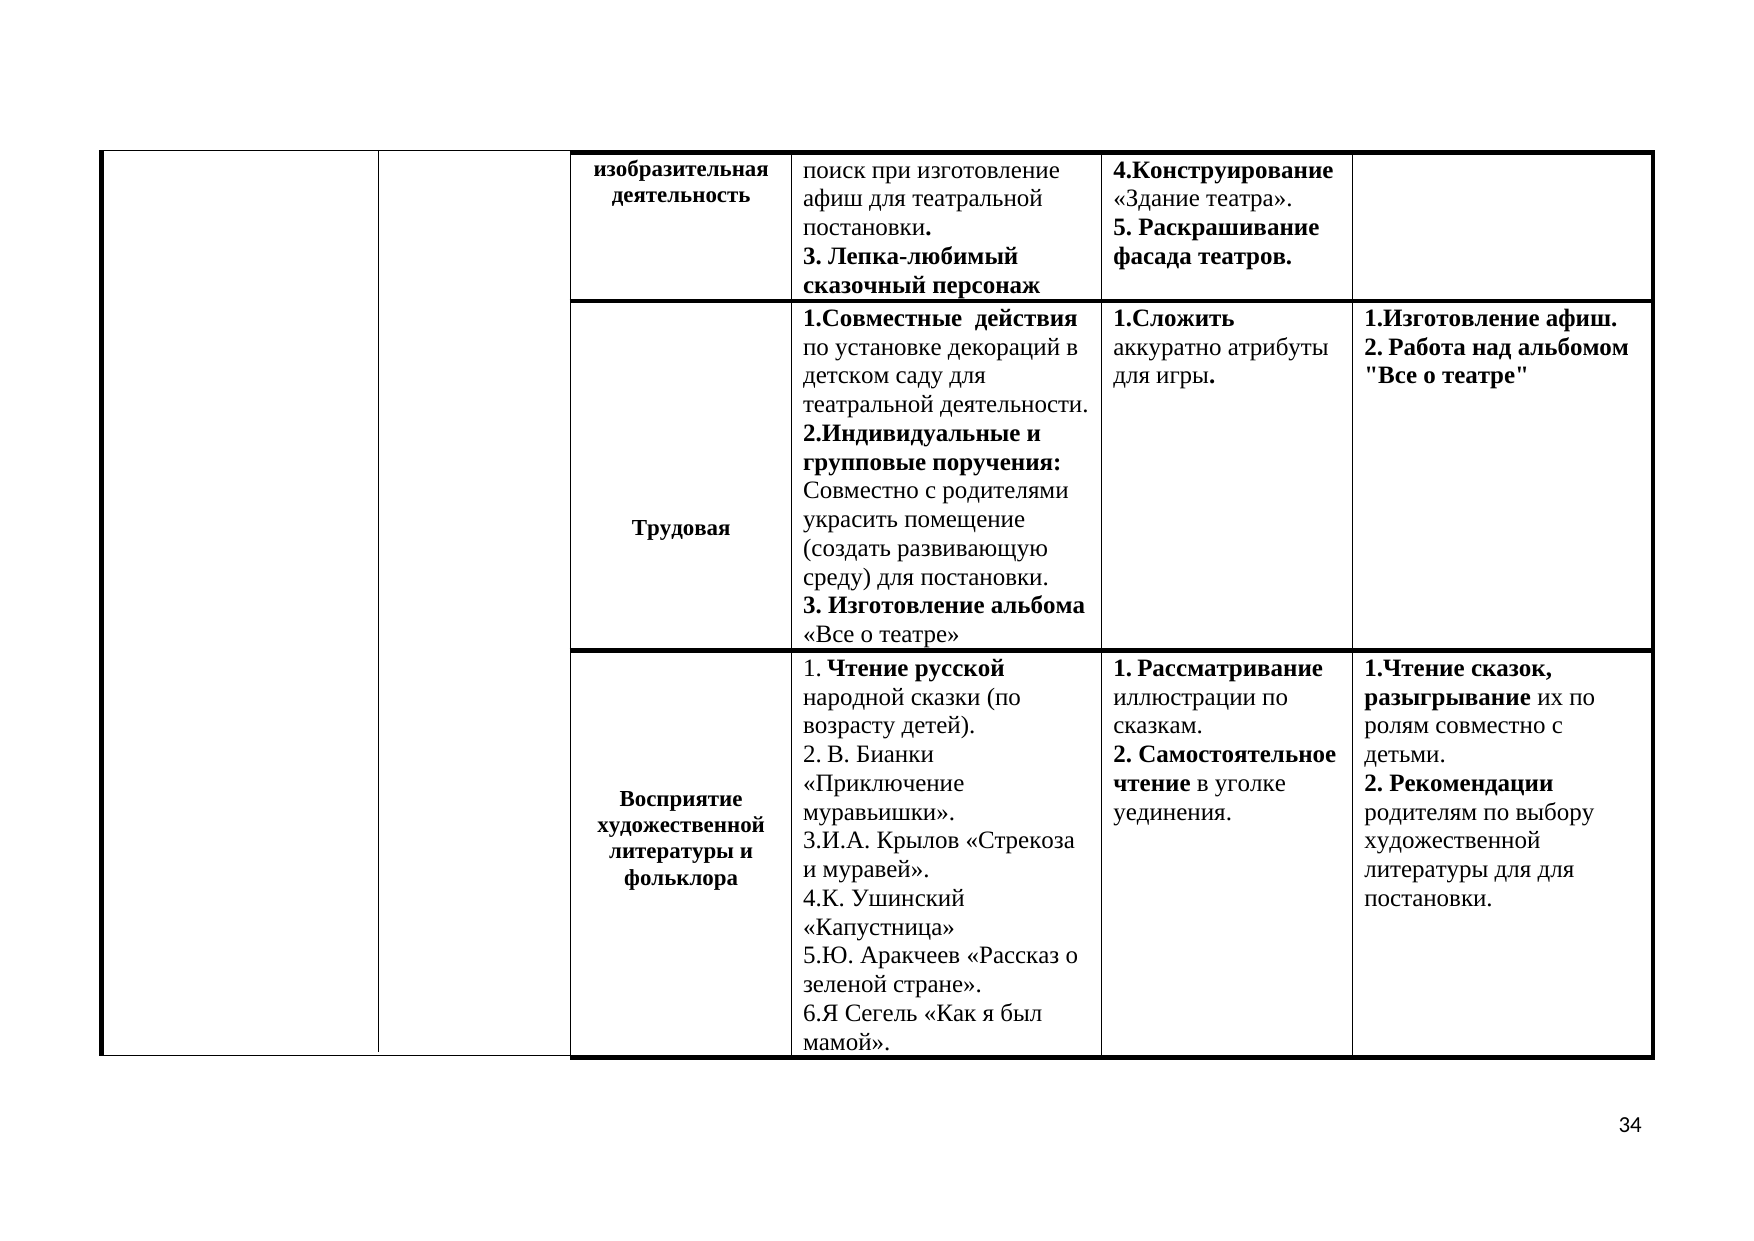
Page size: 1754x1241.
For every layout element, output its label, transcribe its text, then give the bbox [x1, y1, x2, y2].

table_cell Восприятие художественной литературы и фольклора [571, 653, 791, 1055]
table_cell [1102, 155, 1352, 298]
table_cell 1.Сложить аккуратно атрибуты для игры. [1102, 303, 1352, 648]
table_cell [1353, 155, 1651, 298]
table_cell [792, 155, 1101, 298]
table_cell 1.Совместные действия по установке декораций в детском саду для театральной деятельности. 2.Индивидуальные и групповые поручения: Совместно с родителями украсить помещение (создать развивающую среду) для постановки. 3. Изготовление альбома «Все о театре» [792, 303, 1101, 648]
table_cell 1.Чтение сказок, разыгрывание их по ролям совместно с детьми. 2. Рекомендации родителям по выбору художественной литературы для для постановки. [1353, 653, 1651, 1055]
table_cell 1. Чтение русской народной сказки (по возрасту детей). 2. В. Бианки «Приключение муравьишки». 3.И.А. Крылов «Стрекоза и муравей». 4.К. Ушинский «Капустница» 5.Ю. Аракчеев «Рассказ о зеленой стране». 6.Я Сегель «Как я был мамой». [792, 653, 1101, 1055]
table_cell 1.Изготовление афиш. 2. Работа над альбомом "Все о театре" [1353, 303, 1651, 648]
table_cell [571, 155, 791, 298]
table_cell 1. Рассматривание иллюстрации по сказкам. 2. Самостоятельное чтение в уголке уединения. [1102, 653, 1352, 1055]
table_cell Трудовая [571, 303, 791, 648]
